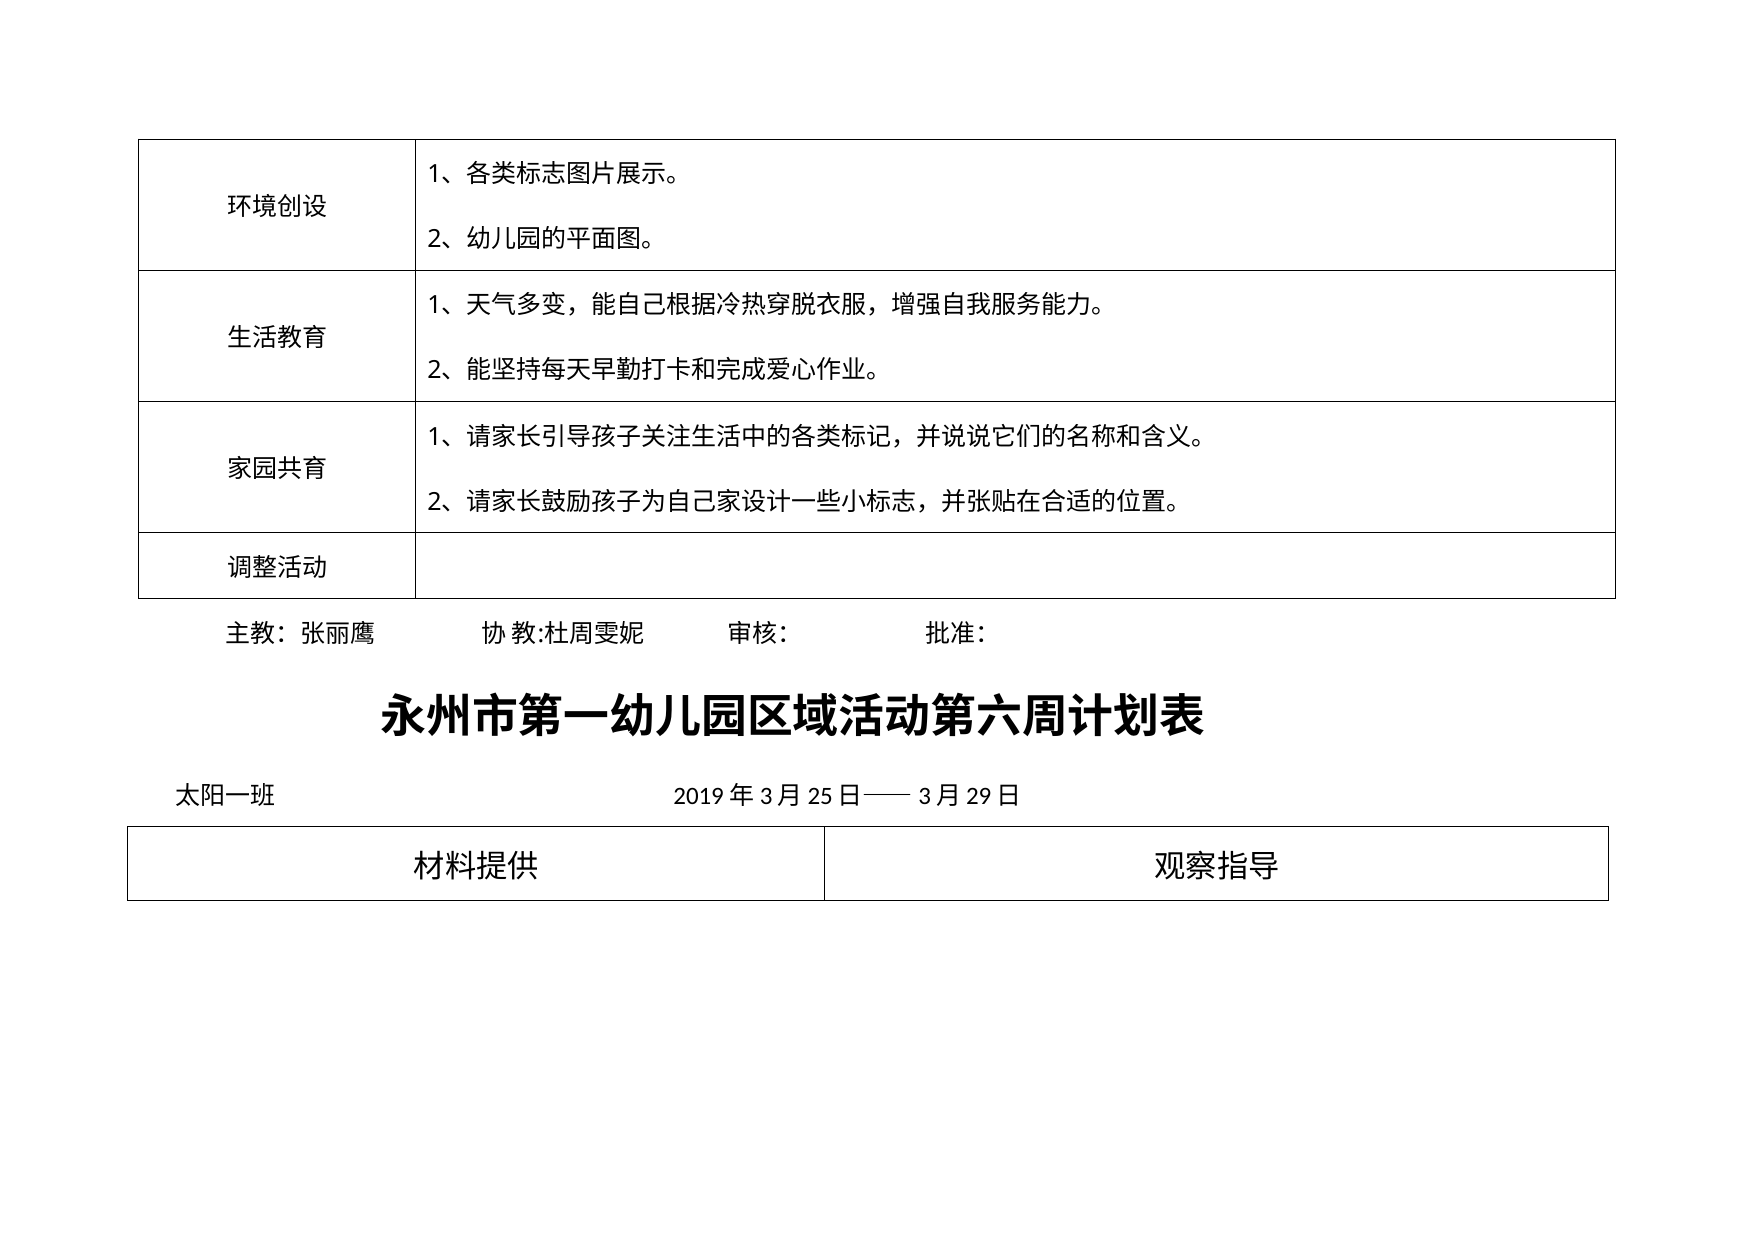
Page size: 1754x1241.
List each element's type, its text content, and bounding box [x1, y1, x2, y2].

table_cell 环境创设 [139, 140, 415, 269]
table_cell 1、各类标志图片展示。 2、幼儿园的平面图。 [416, 140, 1615, 269]
table_cell 调整活动 [139, 533, 415, 598]
table_cell 1、请家长引导孩子关注生活中的各类标记，并说说它们的名称和含义。 2、请家长鼓励孩子为自己家设计一些小标志，并张贴在合适的位置。 [416, 402, 1615, 532]
table_cell 1、天气多变，能自己根据冷热穿脱衣服，增强自我服务能力。 2、能坚持每天早勤打卡和完成爱心作业。 [416, 271, 1615, 401]
text 永州市第一幼儿园区域活动第六周计划表 [150, 664, 1604, 761]
table_header 材料提供 [128, 827, 824, 900]
text 主教：张丽鹰 协 教:杜周雯妮 审核： 批准： [150, 599, 1604, 664]
text 太阳一班 2019年 3月25日—— 3月29日 [150, 761, 1604, 826]
table_header 观察指导 [825, 827, 1608, 900]
table_cell 家园共育 [139, 402, 415, 532]
table_cell 生活教育 [139, 271, 415, 401]
table_cell [416, 533, 1615, 598]
